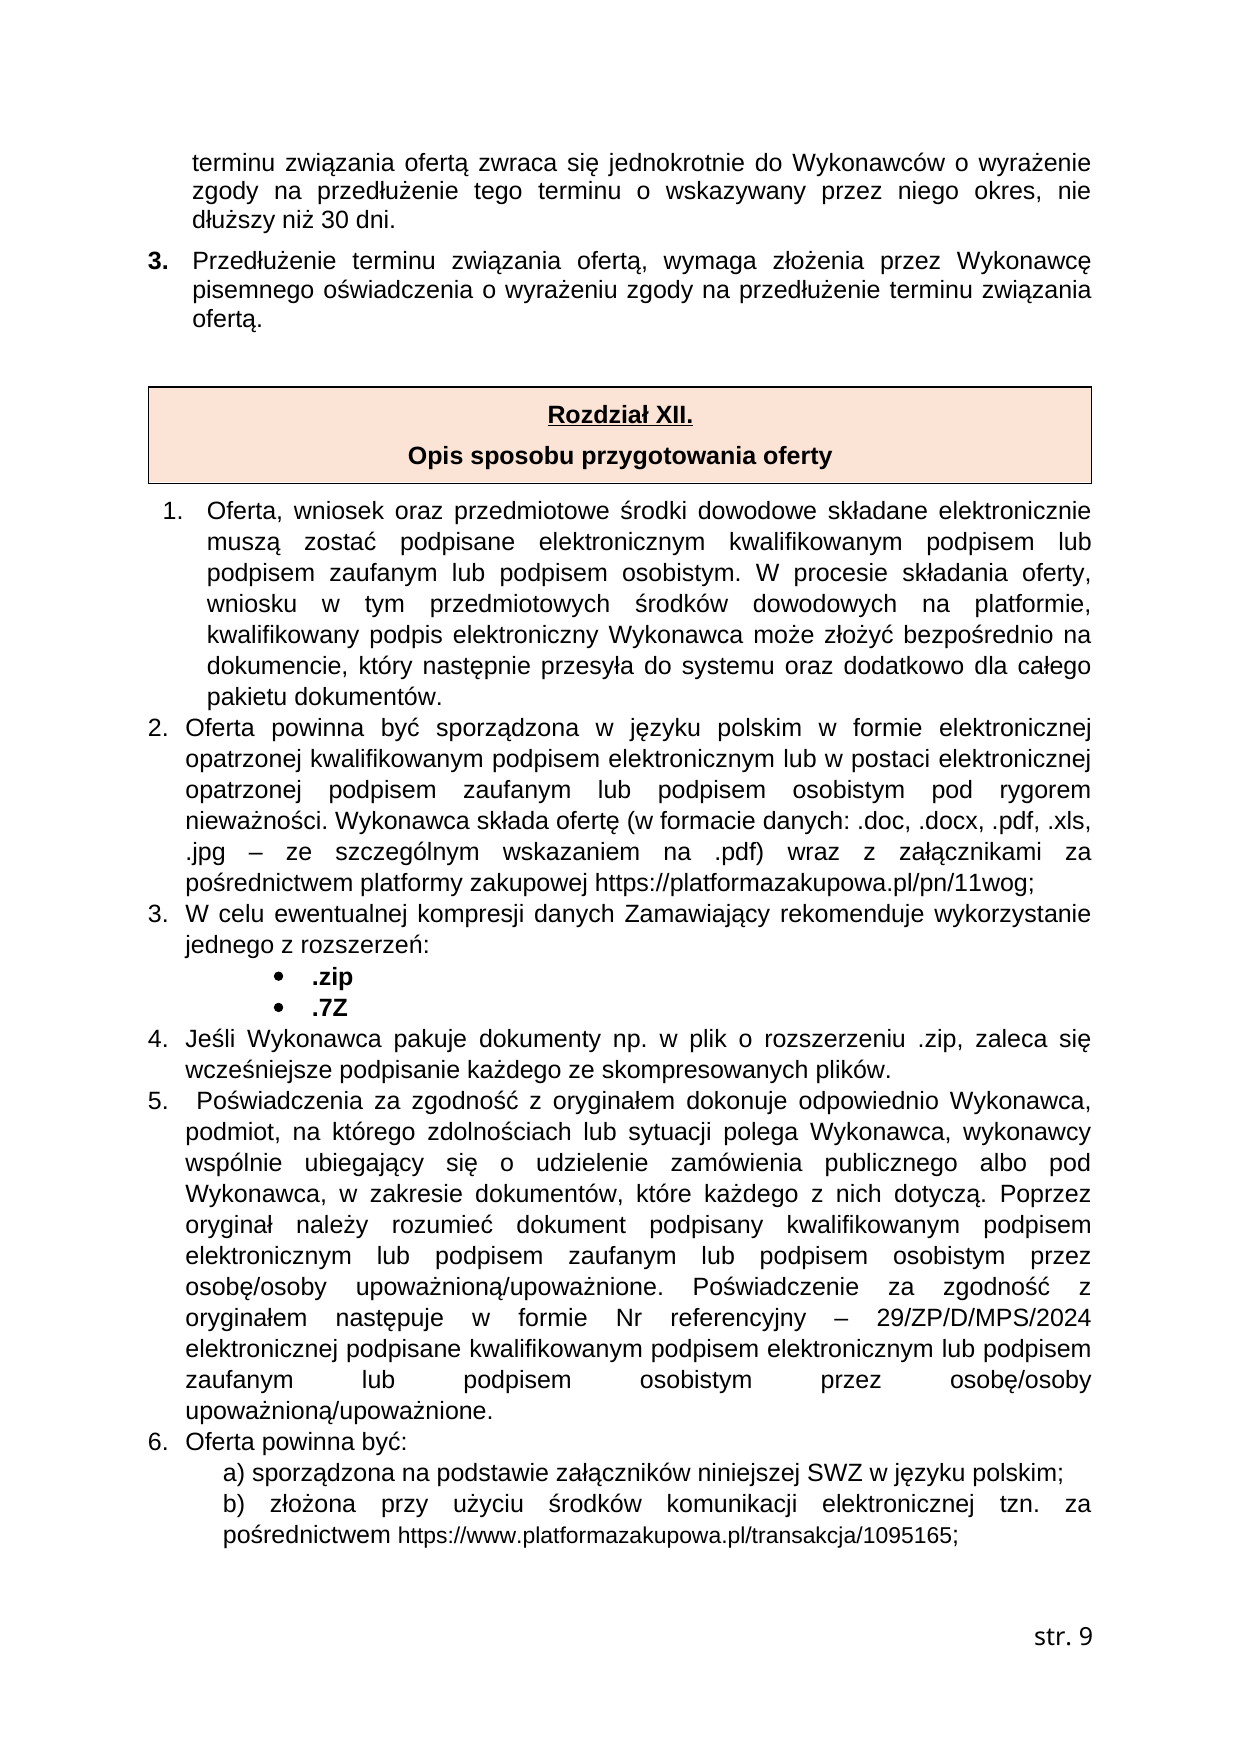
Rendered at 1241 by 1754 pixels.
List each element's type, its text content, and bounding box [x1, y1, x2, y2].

list Przedłużenie terminu związania ofertą, wymaga złożenia przez Wykonawcę pisemnego oświadczenia o wyrażeniu zgody na przedłużenie terminu związania ofertą. [148, 246, 1093, 333]
list Oferta powinna być sporządzona w języku polskim w formie elektronicznej opatrzonej kwalifikowanym podpisem elektronicznym lub w postaci elektronicznej opatrzonej podpisem zaufanym lub podpisem osobistym pod rygorem nieważności. Wykonawca składa ofertę (w formacie danych: .doc, .docx, .pdf, .xls, .jpg – ze szczególnym wskazaniem na .pdf) wraz z załącznikami za pośrednictwem platformy zakupowej https://platformazakupowa.pl/pn/11wog; [148, 713, 1093, 897]
list Poświadczenia za zgodność z oryginałem dokonuje odpowiednio Wykonawca, podmiot, na którego zdolnościach lub sytuacji polega Wykonawca, wykonawcy wspólnie ubiegający się o udzielenie zamówienia publicznego albo pod Wykonawca, w zakresie dokumentów, które każdego z nich dotyczą. Poprzez oryginał należy rozumieć dokument podpisany kwalifikowanym podpisem elektronicznym lub podpisem zaufanym lub podpisem osobistym przez osobę/osoby upoważnioną/upoważnione. Poświadczenie za zgodność z oryginałem następuje w formie Nr referencyjny – 29/ZP/D/MPS/2024 elektronicznej podpisane kwalifikowanym podpisem elektronicznym lub podpisem zaufanym lub podpisem osobistym przez osobę/osoby upoważnioną/upoważnione. [148, 1086, 1093, 1425]
list a) sporządzona na podstawie załączników niniejszej SWZ w języku polskim; [223, 1458, 1093, 1487]
list .zip [274, 962, 1093, 990]
list b) złożona przy użyciu środków komunikacji elektronicznej tzn. za pośrednictwem https://www.platformazakupowa.pl/transakcja/1095165; [223, 1489, 1093, 1549]
list Oferta, wniosek oraz przedmiotowe środki dowodowe składane elektronicznie muszą zostać podpisane elektronicznym kwalifikowanym podpisem lub podpisem zaufanym lub podpisem osobistym. W procesie składania oferty, wniosku w tym przedmiotowych środków dowodowych na platformie, kwalifikowany podpis elektroniczny Wykonawca może złożyć bezpośrednio na dokumencie, który następnie przesyła do systemu oraz dodatkowo dla całego pakietu dokumentów. [162, 496, 1093, 711]
table_header Rozdział XII. Opis sposobu przygotowania oferty [149, 388, 1091, 482]
list W celu ewentualnej kompresji danych Zamawiający rekomenduje wykorzystanie jednego z rozszerzeń: [148, 899, 1093, 959]
list Jeśli Wykonawca pakuje dokumenty np. w plik o rozszerzeniu .zip, zaleca się wcześniejsze podpisanie każdego ze skompresowanych plików. [148, 1024, 1093, 1084]
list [148, 148, 1093, 234]
list .7Z [274, 993, 1093, 1022]
list Oferta powinna być: [148, 1427, 1093, 1456]
